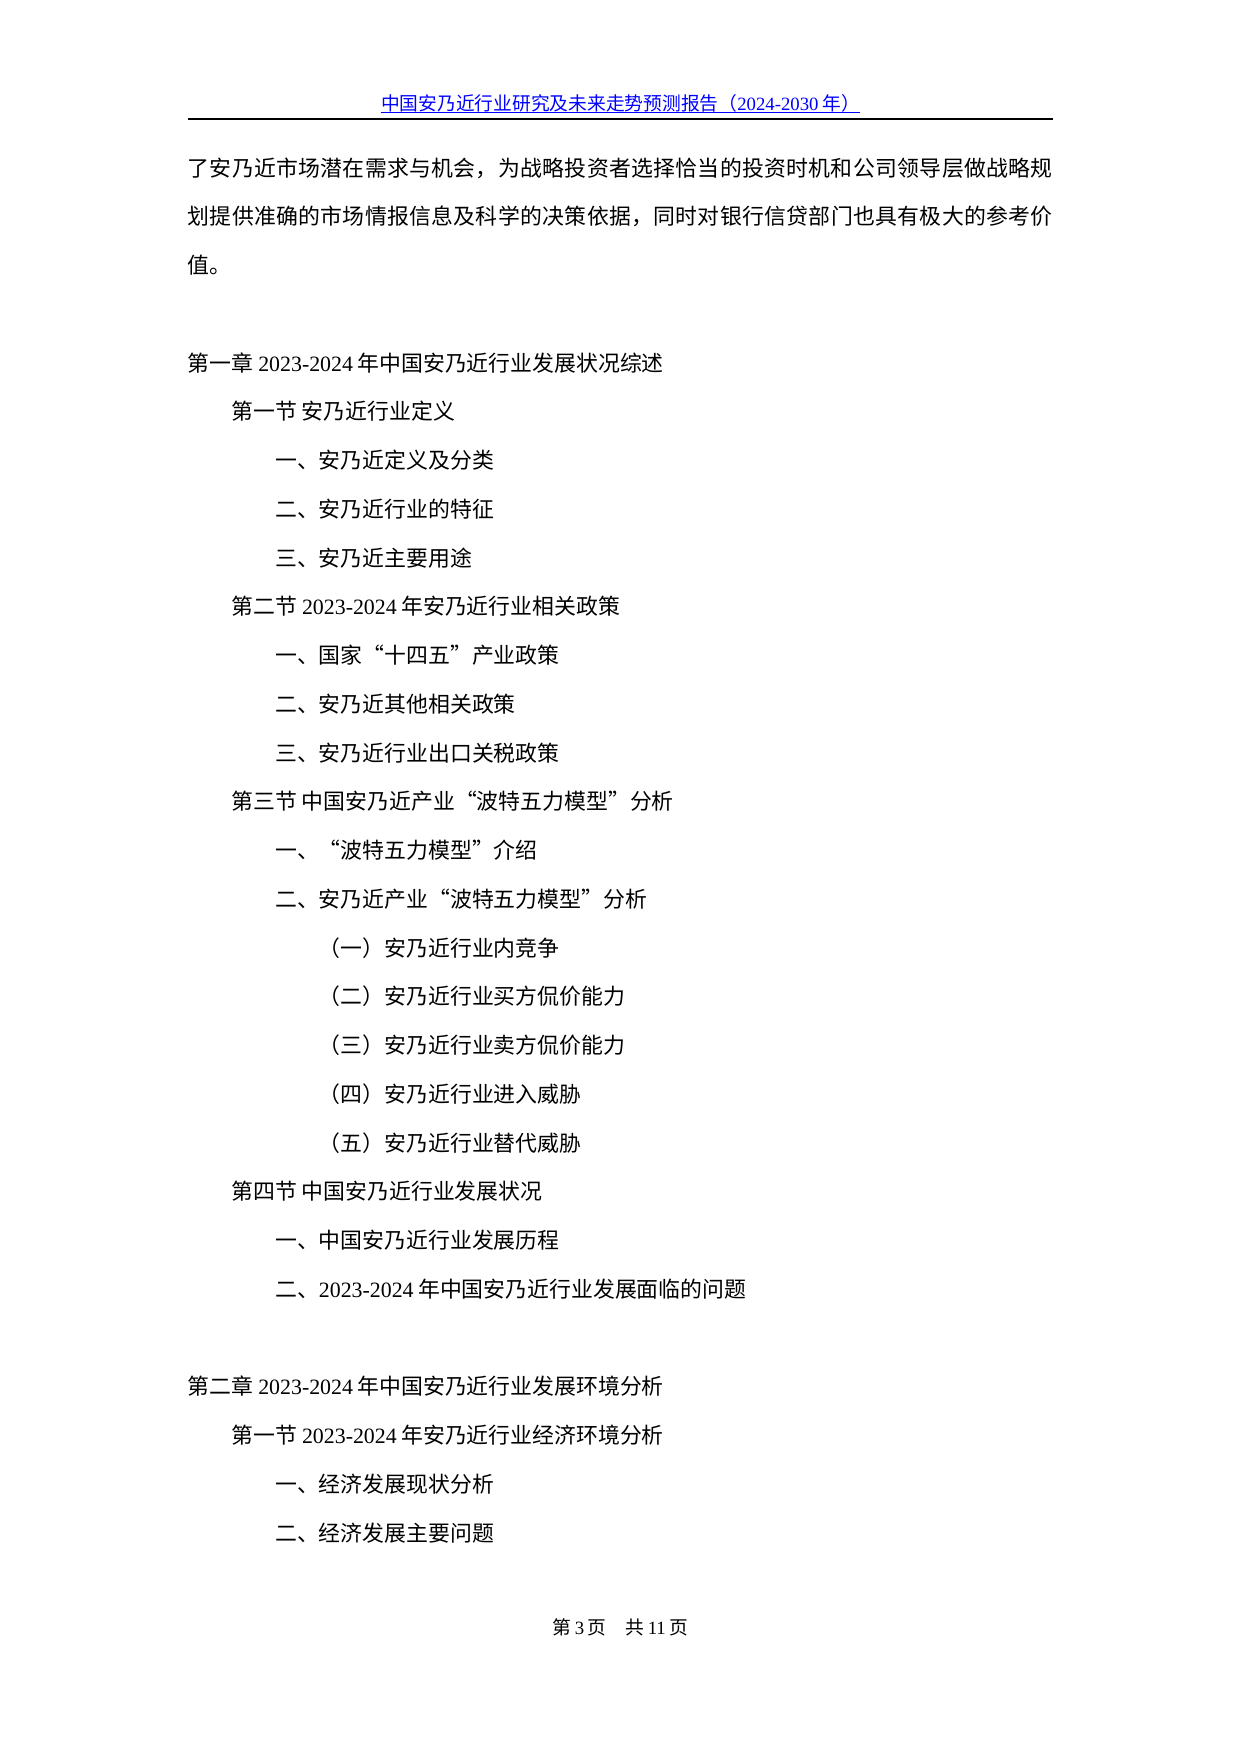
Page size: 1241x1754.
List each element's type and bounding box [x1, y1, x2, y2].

text [187, 150, 1053, 1548]
